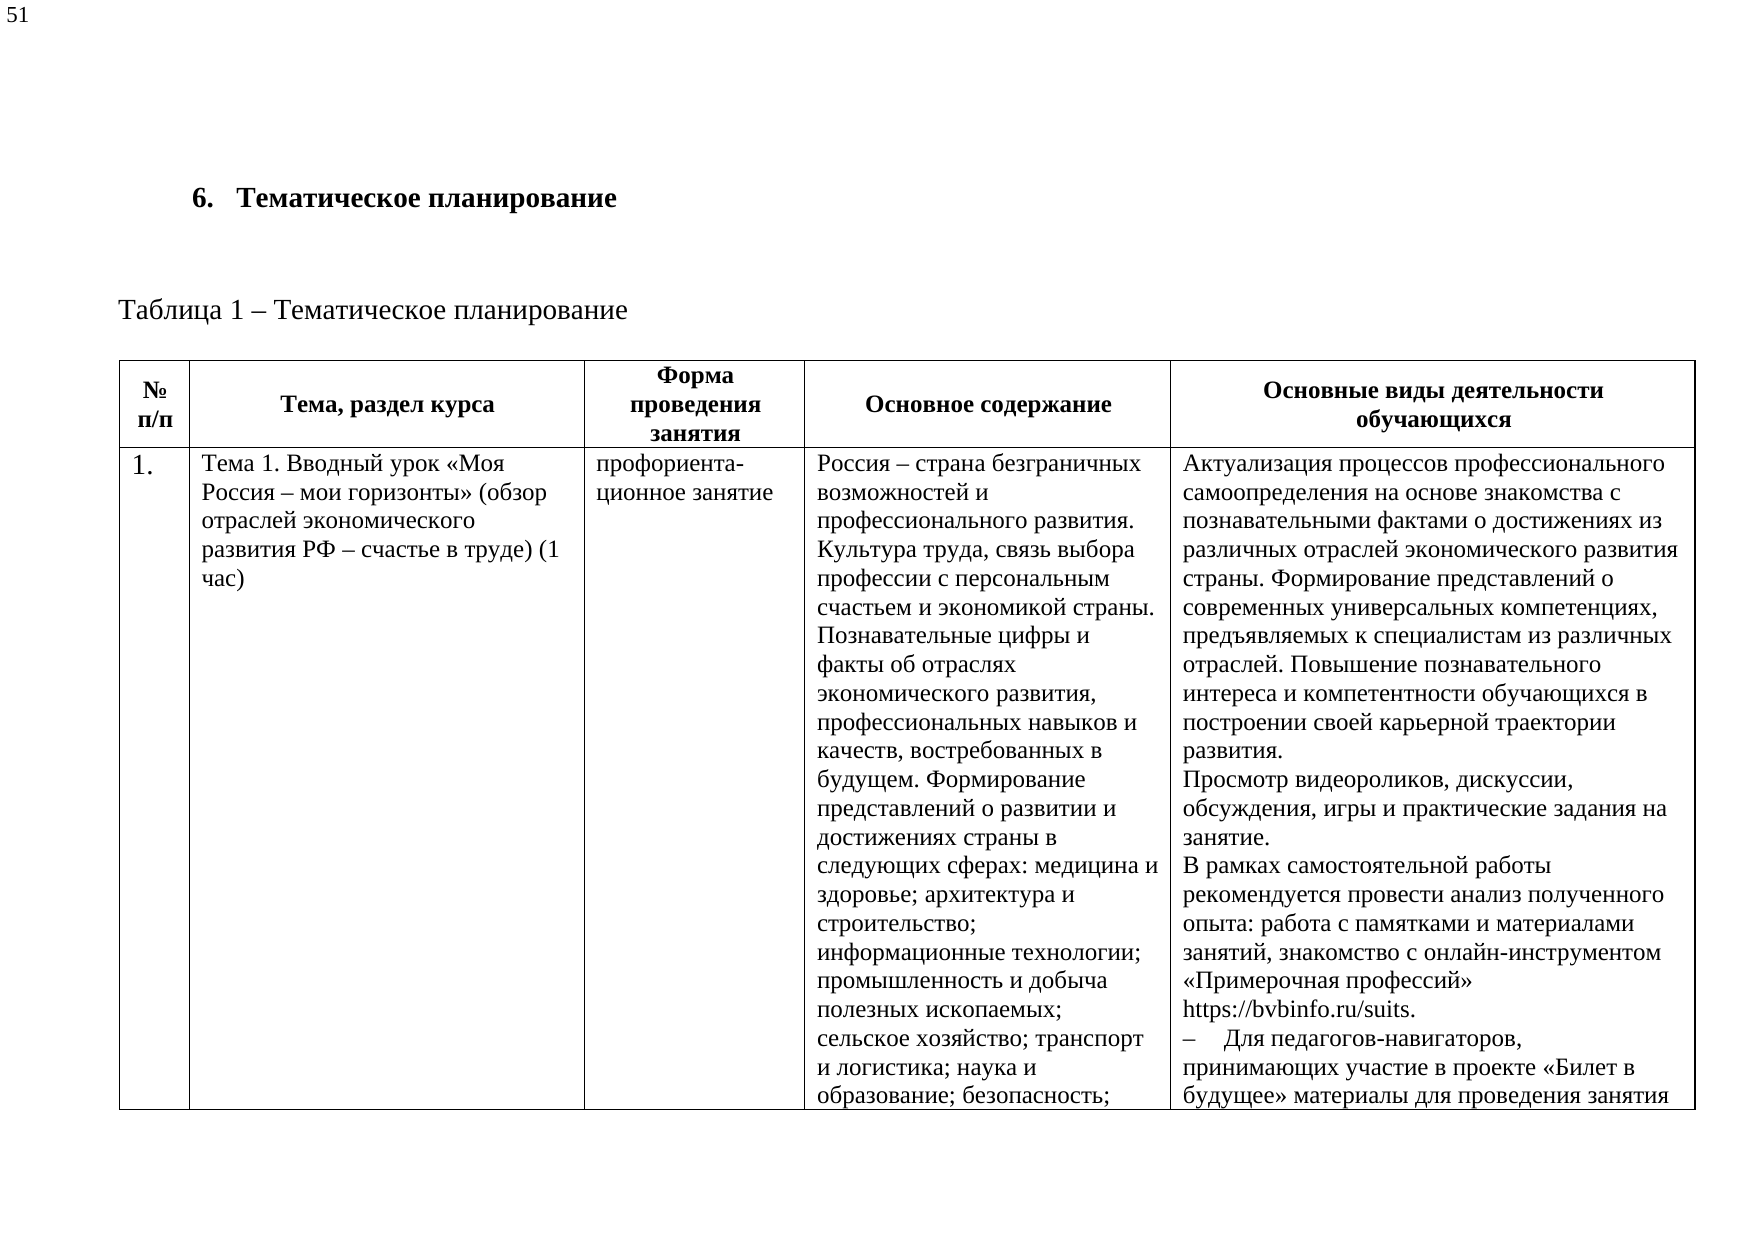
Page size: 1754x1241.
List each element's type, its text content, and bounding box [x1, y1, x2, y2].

table_cell Актуализация процессов профессионального самоопределения на основе знакомства с познавательными фактами о достижениях из различных отраслей экономического развития страны. Формирование представлений о современных универсальных компетенциях, предъявляемых к специалистам из различных отраслей. Повышение познавательного интереса и компетентности обучающихся в построении своей карьерной траектории развития. Просмотр видеороликов, дискуссии, обсуждения, игры и практические задания на занятие. В рамках самостоятельной работы рекомендуется провести анализ полученного опыта: работа с памятками и материалами занятий, знакомство с онлайн-инструментом «Примерочная профессий» https://bvbinfo.ru/suits. – Для педагогов-навигаторов, принимающих участие в проекте «Билет в будущее» материалы для проведения занятия [1171, 448, 1694, 1109]
table_header № п/п [120, 361, 189, 447]
table_cell Россия – страна безграничных возможностей и профессионального развития. Культура труда, связь выбора профессии с персональным счастьем и экономикой страны. Познавательные цифры и факты об отраслях экономического развития, профессиональных навыков и качеств, востребованных в будущем. Формирование представлений о развитии и достижениях страны в следующих сферах: медицина и здоровье; архитектура и строительство; информационные технологии; промышленность и добыча полезных ископаемых; сельское хозяйство; транспорт и логистика; наука и образование; безопасность; [805, 448, 1170, 1109]
table_header Форма проведения занятия [585, 361, 804, 447]
table_header Тема, раздел курса [190, 361, 584, 447]
table_cell Тема 1. Вводный урок «Моя Россия – мои горизонты» (обзор отраслей экономического развития РФ – счастье в труде) (1 час) [190, 448, 584, 1109]
table_cell 1. [120, 448, 189, 1109]
table_header Основное содержание [805, 361, 1170, 447]
table_cell профориента- ционное занятие [585, 448, 804, 1109]
table_header Основные виды деятельности обучающихся [1171, 361, 1694, 447]
subtitle Тематическое планирование [192, 180, 1706, 213]
text Таблица 1 – Тематическое планирование [118, 292, 1706, 326]
